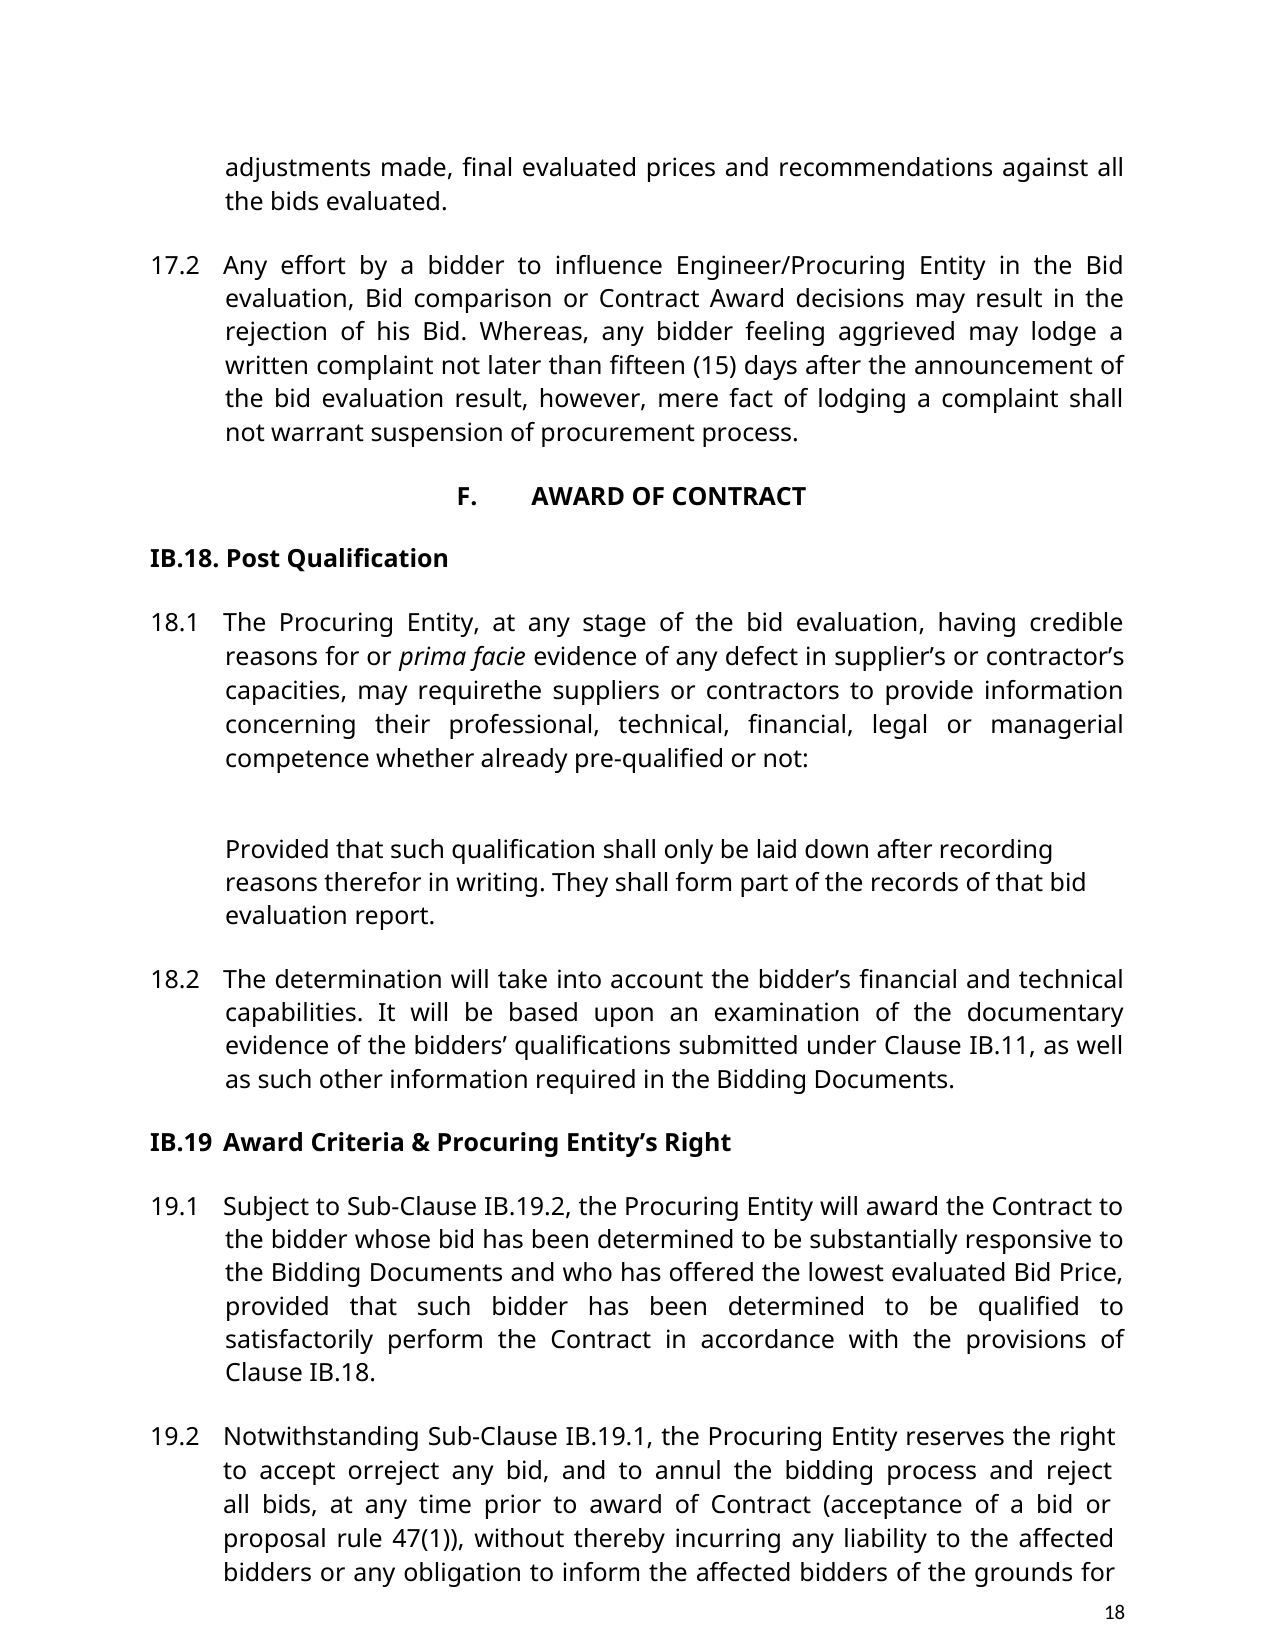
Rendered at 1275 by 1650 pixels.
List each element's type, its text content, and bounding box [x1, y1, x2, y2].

text IB.18. Post Qualification [150, 541, 1125, 575]
text IB.19 Award Criteria & Procuring Entity’s Right [150, 1125, 1125, 1159]
text 19.1 Subject to Sub-Clause IB.19.2, the Procuring Entity will award the Contract to the bidder whose bid has been determined to be substantially responsive to the Bidding Documents and who has offered the lowest evaluated Bid Price, provided that such bidder has been determined to be qualified to satisfactorily perform the Contract in accordance with the provisions of Clause IB.18. [150, 1188, 1125, 1389]
text 18.1 The Procuring Entity, at any stage of the bid evaluation, having credible reasons for or prima facie evidence of any defect in supplier’s or contractor’s capacities, may requirethe suppliers or contractors to provide information concerning their professional, technical, financial, legal or managerial competence whether already pre-qualified or not: [150, 604, 1125, 775]
text Provided that such qualification shall only be laid down after recording reasons therefor in writing. They shall form part of the records of that bid evaluation report. [225, 832, 1125, 932]
list AWARD OF CONTRACT [456, 478, 1125, 512]
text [150, 1418, 1125, 1589]
text 18.2 The determination will take into account the bidder’s financial and technical capabilities. It will be based upon an examination of the documentary evidence of the bidders’ qualifications submitted under Clause IB.11, as well as such other information required in the Bidding Documents. [150, 962, 1125, 1096]
text 17.2 Any effort by a bidder to influence Engineer/Procuring Entity in the Bid evaluation, Bid comparison or Contract Award decisions may result in the rejection of his Bid. Whereas, any bidder feeling aggrieved may lodge a written complaint not later than fifteen (15) days after the announcement of the bid evaluation result, however, mere fact of lodging a complaint shall not warrant suspension of procurement process. [150, 248, 1125, 448]
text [150, 150, 1125, 217]
